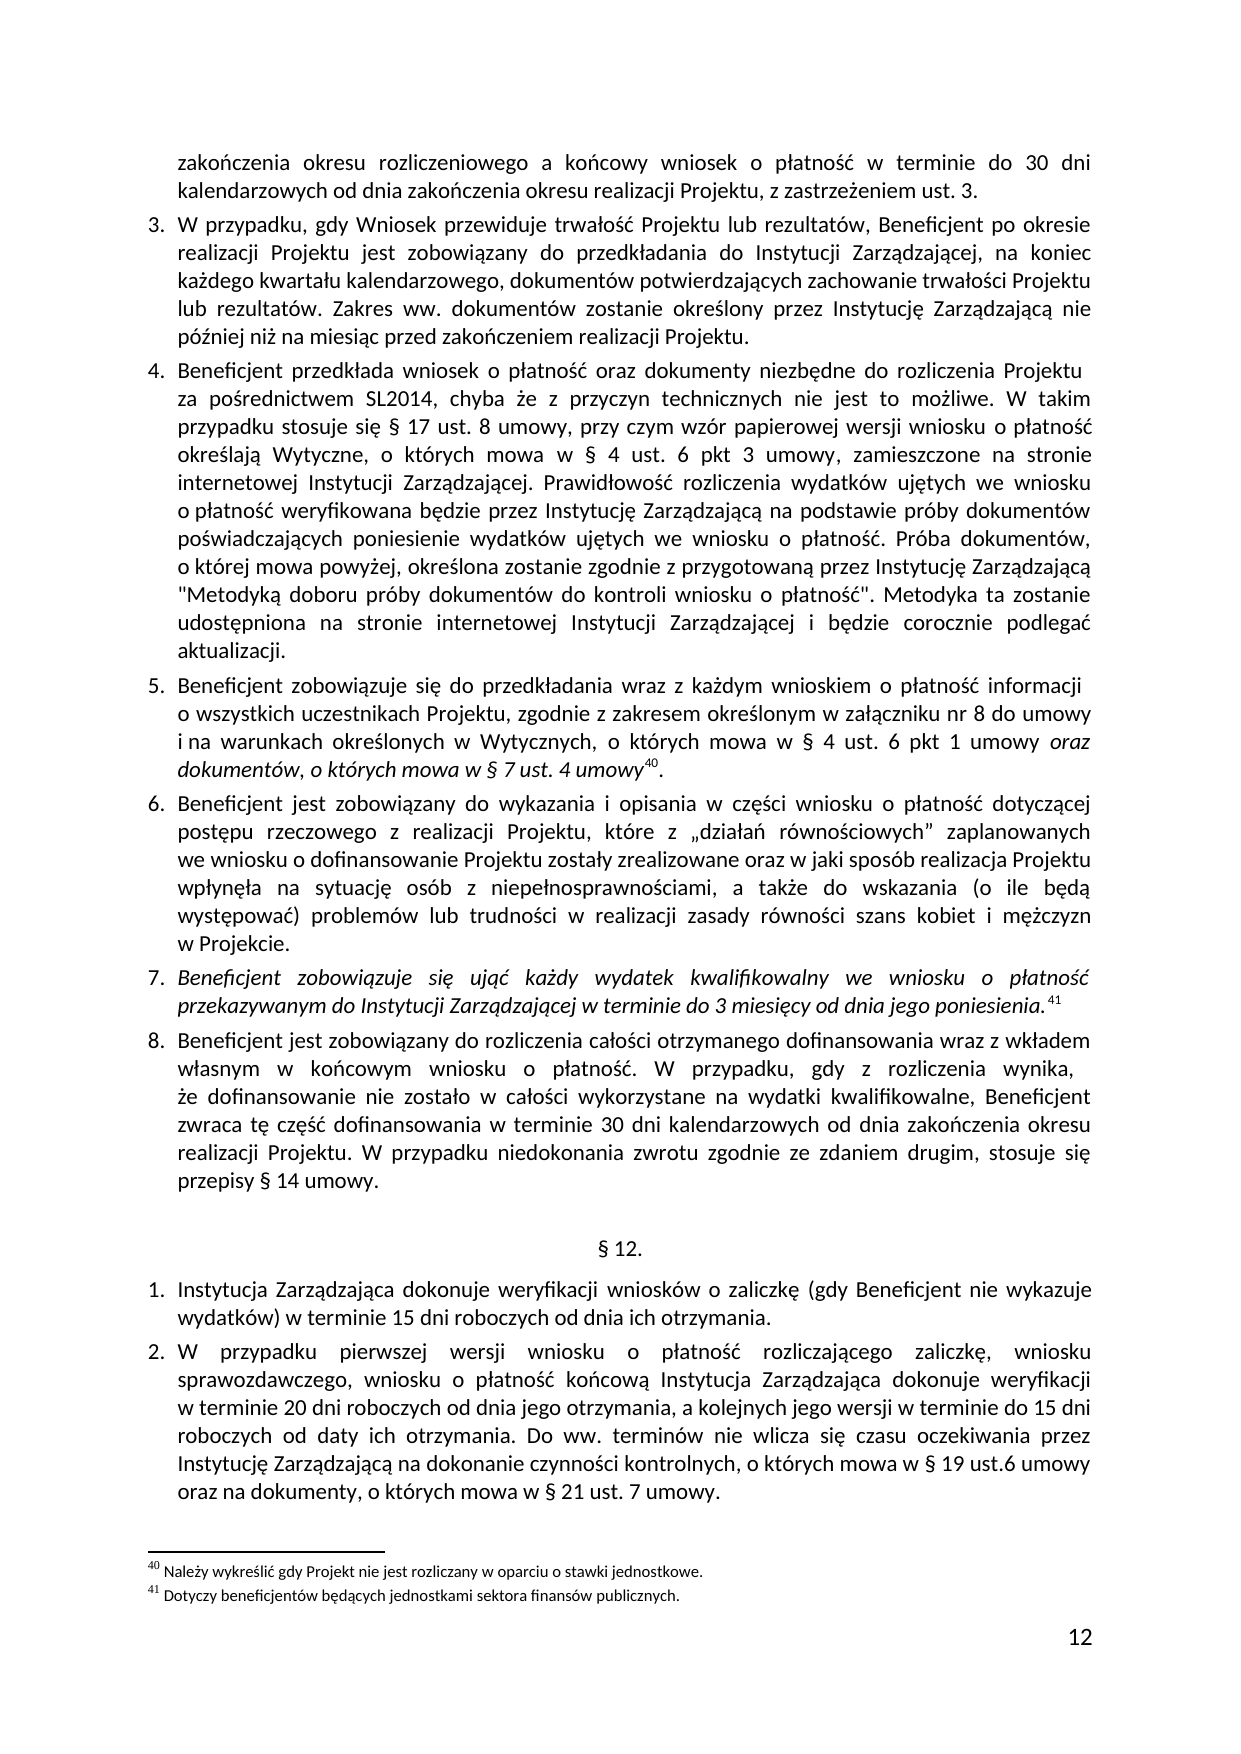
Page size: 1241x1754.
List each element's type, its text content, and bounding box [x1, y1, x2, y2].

list Instytucja Zarządzająca dokonuje weryfikacji wniosków o zaliczkę (gdy Beneficjent nie wykazuje wydatków) w terminie 15 dni roboczych od dnia ich otrzymania. [148, 1275, 1092, 1331]
list Beneficjent jest zobowiązany do wykazania i opisania w części wniosku o płatność dotyczącej postępu rzeczowego z realizacji Projektu, które z „działań równościowych” zaplanowanych we wniosku o dofinansowanie Projektu zostały zrealizowane oraz w jaki sposób realizacja Projektu wpłynęła na sytuację osób z niepełnosprawnościami, a także do wskazania (o ile będą występować) problemów lub trudności w realizacji zasady równości szans kobiet i mężczyzn w Projekcie. [148, 789, 1092, 957]
list Beneficjent przedkłada wniosek o płatność oraz dokumenty niezbędne do rozliczenia Projektu za pośrednictwem SL2014, chyba że z przyczyn technicznych nie jest to możliwe. W takim przypadku stosuje się § 17 ust. 8 umowy, przy czym wzór papierowej wersji wniosku o płatność określają Wytyczne, o których mowa w § 4 ust. 6 pkt 3 umowy, zamieszczone na stronie internetowej Instytucji Zarządzającej. Prawidłowość rozliczenia wydatków ujętych we wniosku o płatność weryfikowana będzie przez Instytucję Zarządzającą na podstawie próby dokumentów poświadczających poniesienie wydatków ujętych we wniosku o płatność. Próba dokumentów, o której mowa powyżej, określona zostanie zgodnie z przygotowaną przez Instytucję Zarządzającą "Metodyką doboru próby dokumentów do kontroli wniosku o płatność". Metodyka ta zostanie udostępniona na stronie internetowej Instytucji Zarządzającej i będzie corocznie podlegać aktualizacji. [148, 356, 1092, 664]
list Beneficjent zobowiązuje się ująć każdy wydatek kwalifikowalny we wniosku o płatność przekazywanym do Instytucji Zarządzającej w terminie do 3 miesięcy od dnia jego poniesienia. [148, 963, 1092, 1019]
list W przypadku pierwszej wersji wniosku o płatność rozliczającego zaliczkę, wniosku sprawozdawczego, wniosku o płatność końcową Instytucja Zarządzająca dokonuje weryfikacji w terminie 20 dni roboczych od dnia jego otrzymania, a kolejnych jego wersji w terminie do 15 dni roboczych od daty ich otrzymania. Do ww. terminów nie wlicza się czasu oczekiwania przez Instytucję Zarządzającą na dokonanie czynności kontrolnych, o których mowa w § 19 ust.6 umowy oraz na dokumenty, o których mowa w § 21 ust. 7 umowy. [148, 1337, 1092, 1505]
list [148, 148, 1092, 204]
list W przypadku, gdy Wniosek przewiduje trwałość Projektu lub rezultatów, Beneficjent po okresie realizacji Projektu jest zobowiązany do przedkładania do Instytucji Zarządzającej, na koniec każdego kwartału kalendarzowego, dokumentów potwierdzających zachowanie trwałości Projektu lub rezultatów. Zakres ww. dokumentów zostanie określony przez Instytucję Zarządzającą nie później niż na miesiąc przed zakończeniem realizacji Projektu. [148, 210, 1092, 350]
list Beneficjent zobowiązuje się do przedkładania wraz z każdym wnioskiem o płatność informacji o wszystkich uczestnikach Projektu, zgodnie z zakresem określonym w załączniku nr 8 do umowy i na warunkach określonych w Wytycznych, o których mowa w § 4 ust. 6 pkt 1 umowy oraz dokumentów, o których mowa w § 7 ust. 4 umowy. [148, 671, 1092, 783]
text § 12. [148, 1234, 1092, 1262]
list Beneficjent jest zobowiązany do rozliczenia całości otrzymanego dofinansowania wraz z wkładem własnym w końcowym wniosku o płatność. W przypadku, gdy z rozliczenia wynika, że dofinansowanie nie zostało w całości wykorzystane na wydatki kwalifikowalne, Beneficjent zwraca tę część dofinansowania w terminie 30 dni kalendarzowych od dnia zakończenia okresu realizacji Projektu. W przypadku niedokonania zwrotu zgodnie ze zdaniem drugim, stosuje się przepisy § 14 umowy. [148, 1026, 1092, 1194]
